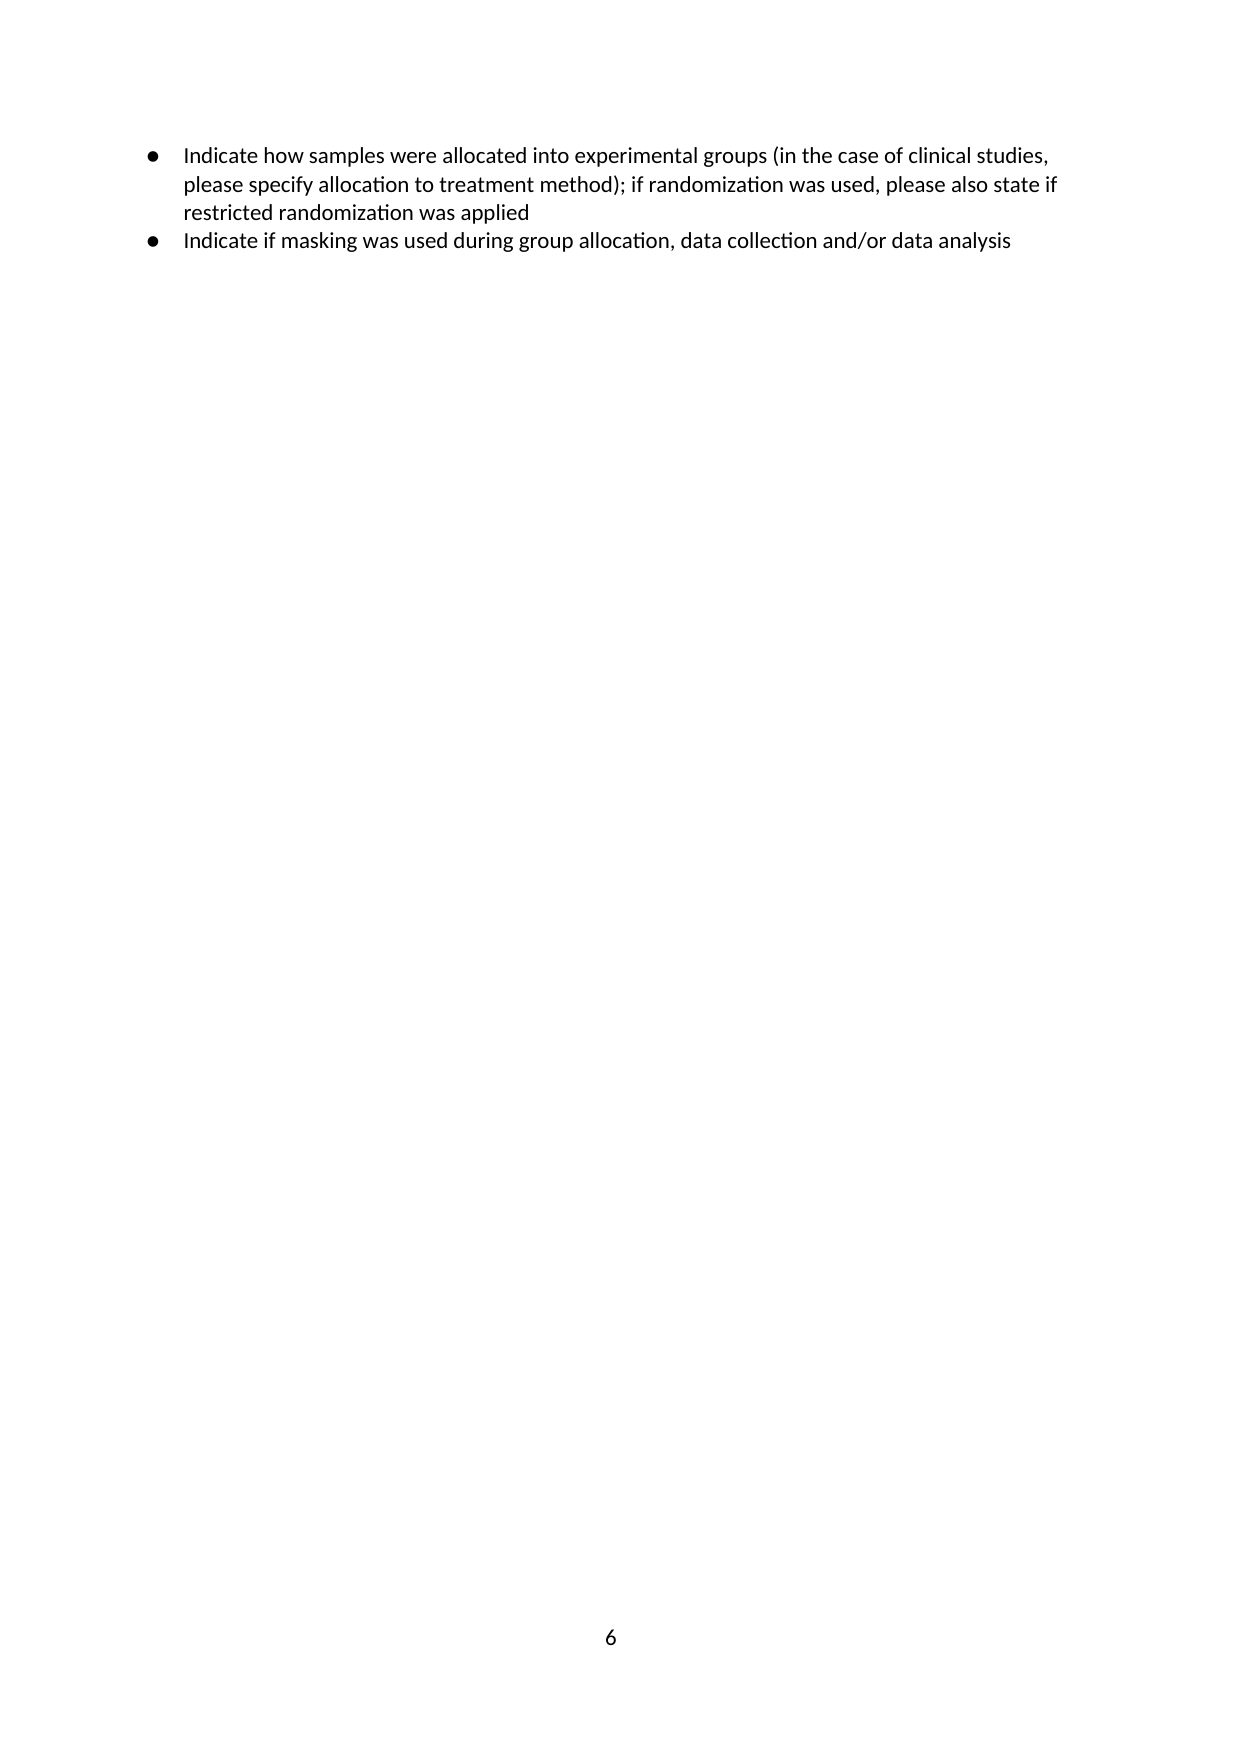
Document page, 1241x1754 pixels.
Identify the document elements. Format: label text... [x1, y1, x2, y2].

list Indicate if masking was used during group allocation, data collection and/or data analysis [146, 226, 1113, 254]
list Indicate how samples were allocated into experimental groups (in the case of clinical studies, please specify allocation to treatment method); if randomization was used, please also state if restricted randomization was applied [146, 142, 1113, 226]
